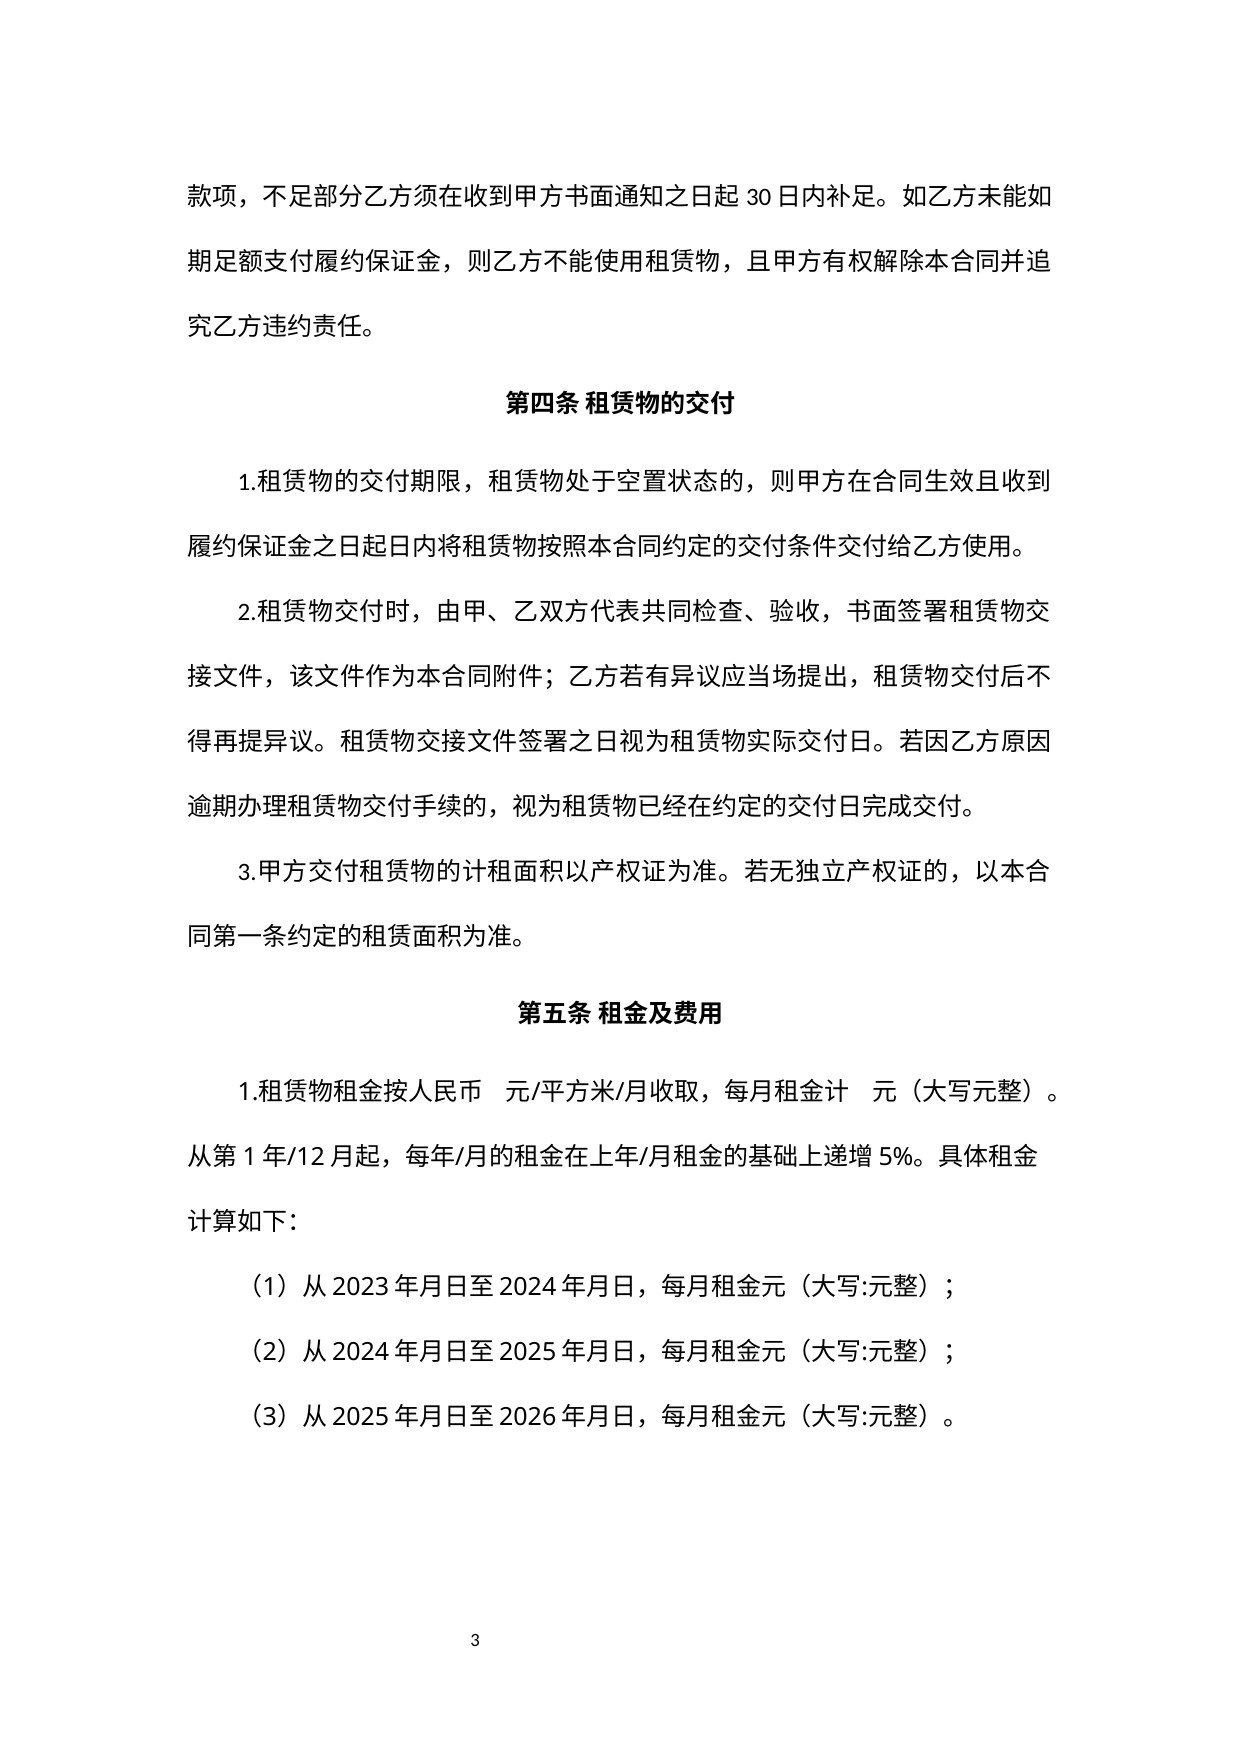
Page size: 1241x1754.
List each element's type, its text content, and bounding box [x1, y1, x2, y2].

text 1.租赁物租金按人民币 元/平方米/月收取，每月租金计 元（大写元整）。从第1年/12月起，每年/月的租金在上年/月租金的基础上递增5%。具体租金计算如下： [187, 1057, 1053, 1252]
text 第五条 租金及费用 [187, 979, 1053, 1044]
text 2.租赁物交付时，由甲、乙双方代表共同检查、验收，书面签署租赁物交接文件，该文件作为本合同附件；乙方若有异议应当场提出，租赁物交付后不得再提异议。租赁物交接文件签署之日视为租赁物实际交付日。若因乙方原因逾期办理租赁物交付手续的，视为租赁物已经在约定的交付日完成交付。 [187, 577, 1053, 837]
text 1.租赁物的交付期限，租赁物处于空置状态的，则甲方在合同生效且收到履约保证金之日起日内将租赁物按照本合同约定的交付条件交付给乙方使用。 [187, 447, 1053, 577]
list 3.甲方交付租赁物的计租面积以产权证为准。若无独立产权证的，以本合同第一条约定的租赁面积为准。 [187, 837, 1053, 967]
text （1）从2023年月日至2024年月日，每月租金元（大写:元整）； [187, 1252, 1053, 1317]
text （3）从2025年月日至2026年月日，每月租金元（大写:元整）。 [187, 1382, 1053, 1447]
list 租赁物的交付 [187, 369, 1053, 434]
text （2）从2024年月日至2025年月日，每月租金元（大写:元整）； [187, 1317, 1053, 1382]
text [187, 162, 1053, 357]
